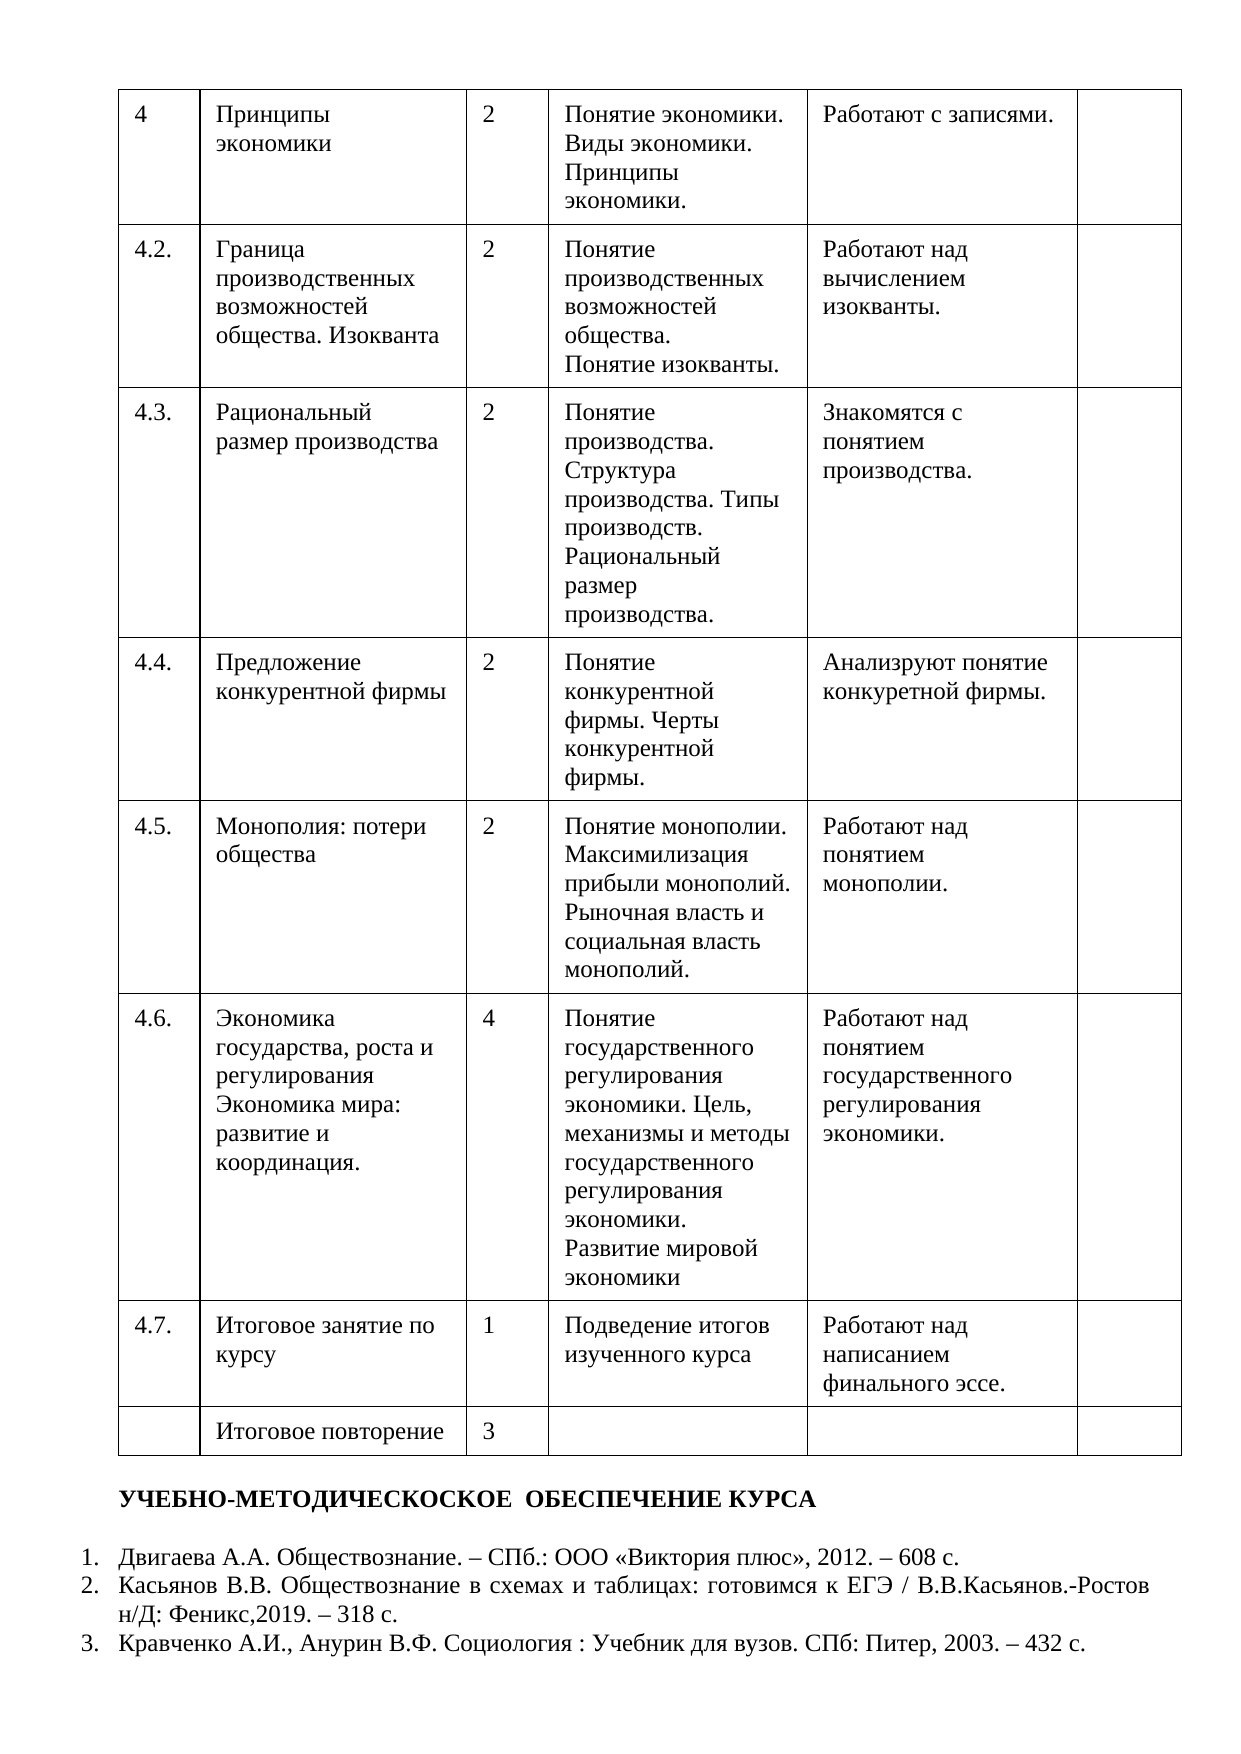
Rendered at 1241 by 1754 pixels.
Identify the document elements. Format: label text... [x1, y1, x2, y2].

table_cell [119, 1407, 199, 1454]
table_cell Экономика государства, роста и регулирования Экономика мира: развитие и координация. [201, 994, 466, 1300]
table_cell 4.3. [119, 388, 199, 637]
table_cell Знакомятся с понятием производства. [808, 388, 1077, 637]
table_cell [1078, 225, 1181, 387]
table_cell 4 [119, 90, 199, 223]
table_cell 4.6. [119, 994, 199, 1300]
table_cell 4 [467, 994, 548, 1300]
table_cell 4.5. [119, 801, 199, 993]
table_cell Понятие монополии. Максимилизация прибыли монополий. Рыночная власть и социальная власть монополий. [549, 801, 807, 993]
table_cell [808, 1407, 1077, 1454]
table_cell 4.2. [119, 225, 199, 387]
table_cell Итоговое повторение [201, 1407, 466, 1454]
text УЧEБHO-METOДИЧЕСКOCKOE OБЕСПЕЧЕНИЕ КУРСА [118, 1484, 1152, 1513]
table_cell [1078, 90, 1181, 223]
table_cell Подведение итогов изученного курса [549, 1301, 807, 1406]
table_cell [549, 1407, 807, 1454]
table_cell [1078, 1407, 1181, 1454]
table_cell 2 [467, 388, 548, 637]
table_cell 2 [467, 90, 548, 223]
table_cell 4.4. [119, 638, 199, 800]
table_cell Итоговое занятие по курсу [201, 1301, 466, 1406]
table_cell Работают над написанием финального эссе. [808, 1301, 1077, 1406]
table_cell 3 [467, 1407, 548, 1454]
table_cell Работают над понятием государственного регулирования экономики. [808, 994, 1077, 1300]
table_cell Анализруют понятие конкуретной фирмы. [808, 638, 1077, 800]
table_cell [1078, 1301, 1181, 1406]
table_cell 2 [467, 801, 548, 993]
table_cell Принципы экономики [201, 90, 466, 223]
table_cell 4.7. [119, 1301, 199, 1406]
table_cell [1078, 994, 1181, 1300]
table_cell Понятие производства. Структура производства. Типы производств. Рациональный размер производства. [549, 388, 807, 637]
list Касьянов В.В. Обществознание в схемах и таблицах: готовимся к ЕГЭ / В.В.Касьянов.-Ростов н/Д: Феникс,2019. – 318 с. [81, 1571, 1152, 1628]
table_cell Предложение конкурентной фирмы [201, 638, 466, 800]
table_cell Монополия: потери общества [201, 801, 466, 993]
table_cell [1078, 801, 1181, 993]
table_cell Работают над вычислением изокванты. [808, 225, 1077, 387]
list Двигаева А.А. Обществознание. – СПб.: ООО «Виктория плюс», 2012. – 608 с. [81, 1542, 1152, 1571]
table_cell 1 [467, 1301, 548, 1406]
table_cell Работают с записями. [808, 90, 1077, 223]
table_cell Понятие государственного регулирования экономики. Цель, механизмы и методы государственного регулирования экономики. Развитие мировой экономики [549, 994, 807, 1300]
table_cell Понятие производственных возможностей общества. Понятие изокванты. [549, 225, 807, 387]
table_cell Граница производственных возможностей общества. Изокванта [201, 225, 466, 387]
table_cell [1078, 638, 1181, 800]
table_cell 2 [467, 638, 548, 800]
table_cell Рациональный размер производства [201, 388, 466, 637]
list Кравченко А.И., Анурин В.Ф. Социология : Учебник для вузов. СПб: Питер, 2003. – 432 с. [81, 1628, 1152, 1657]
table_cell Работают над понятием монополии. [808, 801, 1077, 993]
table_cell Понятие конкурентной фирмы. Черты конкурентной фирмы. [549, 638, 807, 800]
table_cell [1078, 388, 1181, 637]
table_cell Понятие экономики. Виды экономики. Принципы экономики. [549, 90, 807, 223]
table_cell 2 [467, 225, 548, 387]
